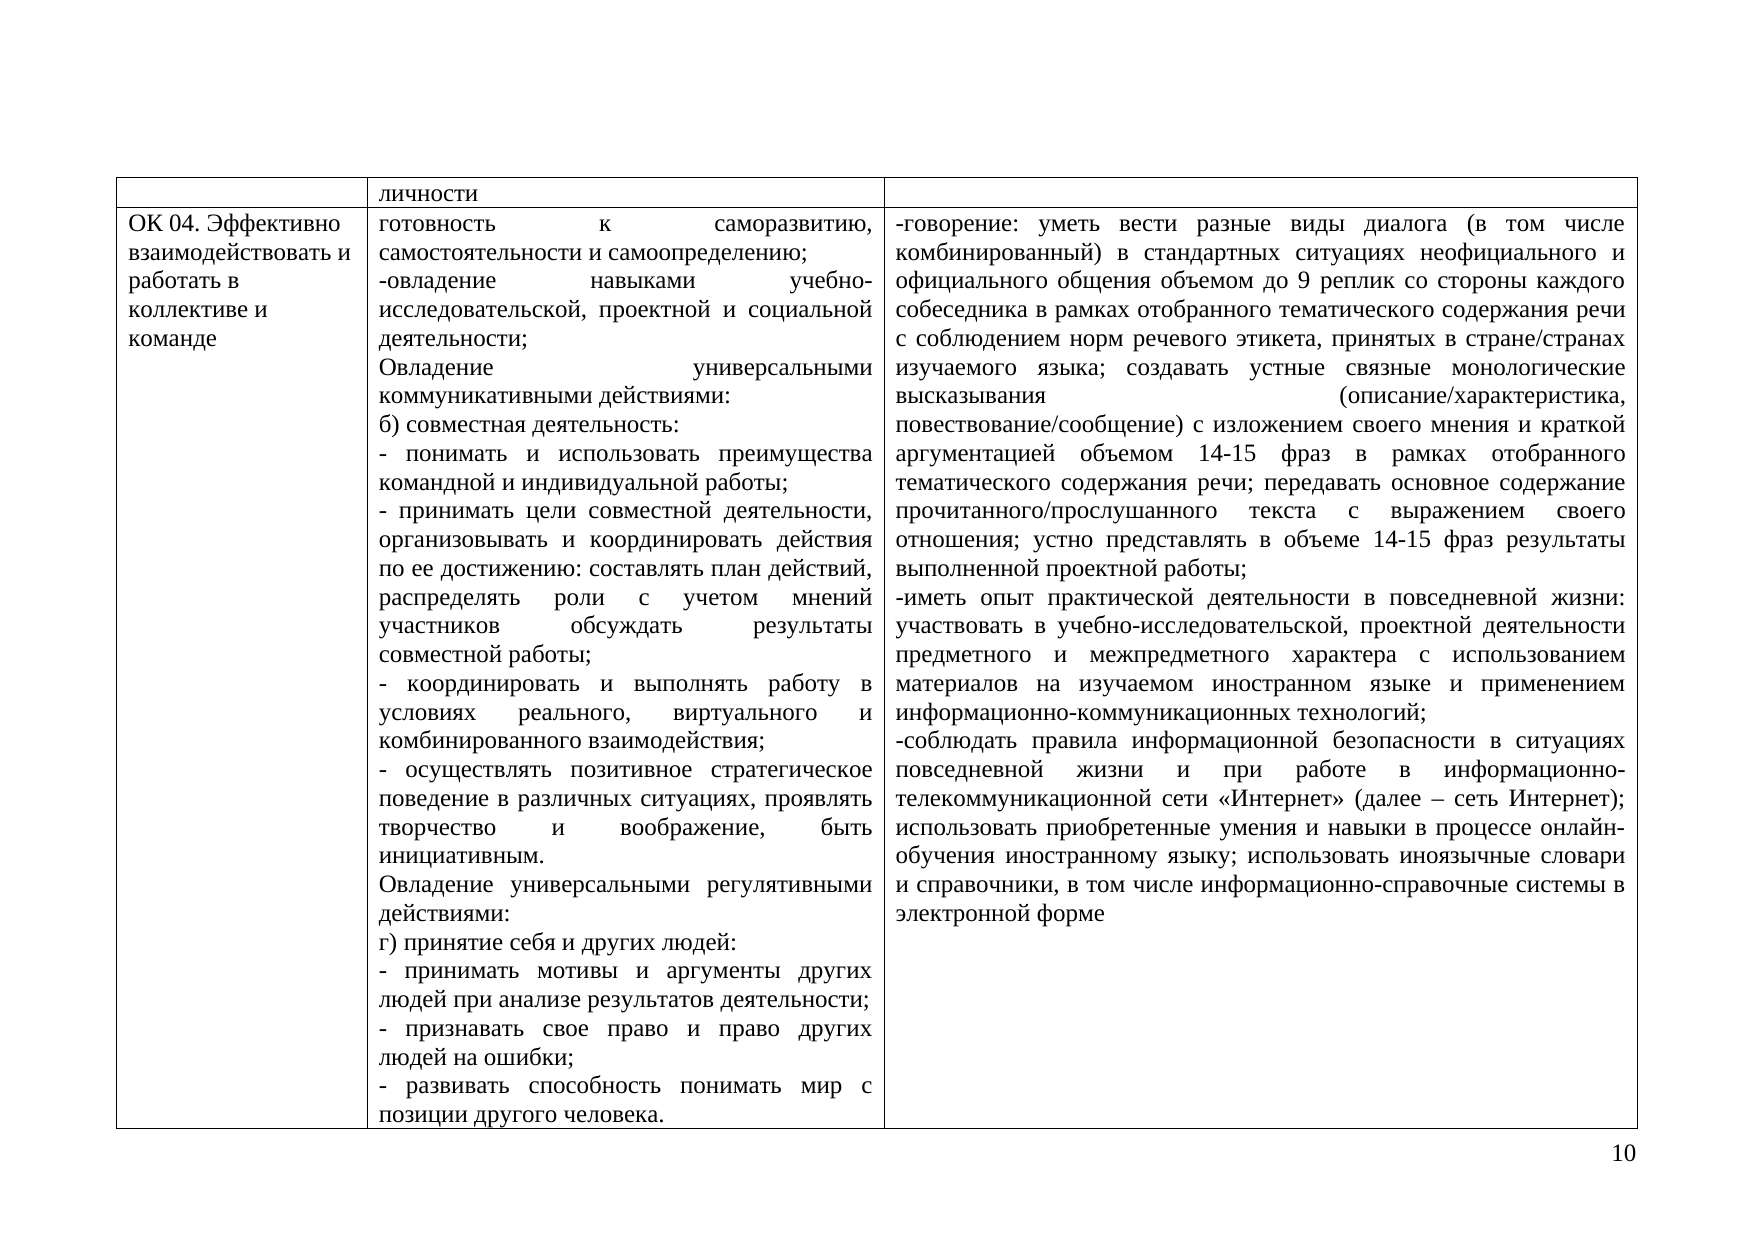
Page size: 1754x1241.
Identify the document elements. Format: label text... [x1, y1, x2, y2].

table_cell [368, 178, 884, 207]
table_cell ОК 04. Эффективно взаимодействовать и работать в коллективе и команде [117, 208, 367, 1128]
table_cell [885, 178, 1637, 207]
table_cell готовность к саморазвитию, самостоятельности и самоопределению; -овладение навыками учебно-исследовательской, проектной и социальной деятельности; Овладение универсальными коммуникативными действиями: б) совместная деятельность: - понимать и использовать преимущества командной и индивидуальной работы; - принимать цели совместной деятельности, организовывать и координировать действия по ее достижению: составлять план действий, распределять роли с учетом мнений участников обсуждать результаты совместной работы; - координировать и выполнять работу в условиях реального, виртуального и комбинированного взаимодействия; - осуществлять позитивное стратегическое поведение в различных ситуациях, проявлять творчество и воображение, быть инициативным. Овладение универсальными регулятивными действиями: г) принятие себя и других людей: - принимать мотивы и аргументы других людей при анализе результатов деятельности; - признавать свое право и право других людей на ошибки; - развивать способность понимать мир с позиции другого человека. [368, 208, 884, 1128]
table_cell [117, 178, 367, 207]
table_cell -говорение: уметь вести разные виды диалога (в том числе комбинированный) в стандартных ситуациях неофициального и официального общения объемом до 9 реплик со стороны каждого собеседника в рамках отобранного тематического содержания речи с соблюдением норм речевого этикета, принятых в стране/странах изучаемого языка; создавать устные связные монологические высказывания (описание/характеристика, повествование/сообщение) с изложением своего мнения и краткой аргументацией объемом 14-15 фраз в рамках отобранного тематического содержания речи; передавать основное содержание прочитанного/прослушанного текста с выражением своего отношения; устно представлять в объеме 14-15 фраз результаты выполненной проектной работы; -иметь опыт практической деятельности в повседневной жизни: участвовать в учебно-исследовательской, проектной деятельности предметного и межпредметного характера с использованием материалов на изучаемом иностранном языке и применением информационно-коммуникационных технологий; -соблюдать правила информационной безопасности в ситуациях повседневной жизни и при работе в информационно-телекоммуникационной сети «Интернет» (далее – сеть Интернет); использовать приобретенные умения и навыки в процессе онлайн-обучения иностранному языку; использовать иноязычные словари и справочники, в том числе информационно-справочные системы в электронной форме [885, 208, 1637, 1128]
